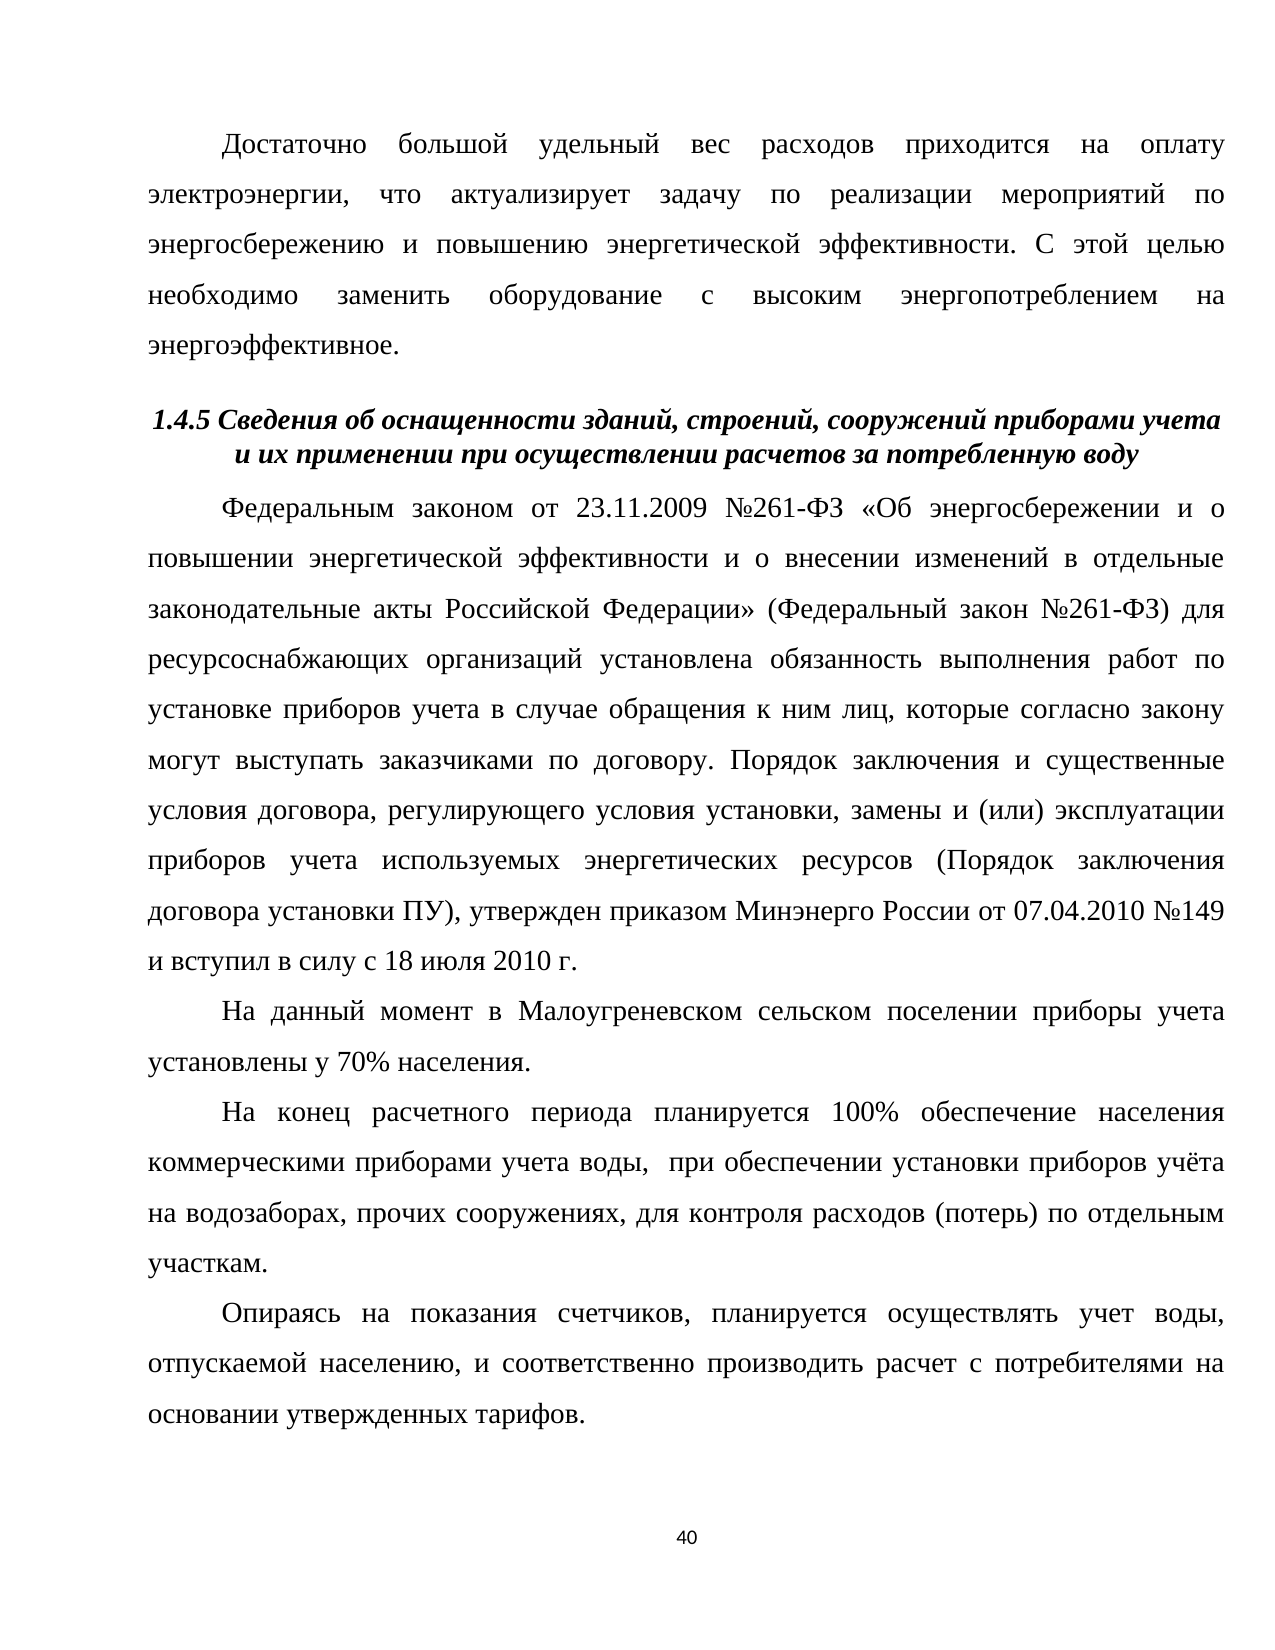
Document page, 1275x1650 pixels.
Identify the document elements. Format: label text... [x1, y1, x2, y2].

text Достаточно большой удельный вес расходов приходится на оплату электроэнергии, что актуализирует задачу по реализации мероприятий по энергосбережению и повышению энергетической эффективности. С этой целью необходимо заменить оборудование с высоким энергопотреблением на энергоэффективное. [148, 126, 1226, 361]
text На данный момент в Малоугреневском сельском поселении приборы учета установлены у 70% населения. [148, 993, 1226, 1077]
text Опираясь на показания счетчиков, планируется осуществлять учет воды, отпускаемой населению, и соответственно производить расчет с потребителями на основании утвержденных тарифов. [148, 1295, 1226, 1429]
text Федеральным законом от 23.11.2009 №261-ФЗ «Об энергосбережении и о повышении энергетической эффективности и о внесении изменений в отдельные законодательные акты Российской Федерации» (Федеральный закон №261-ФЗ) для ресурсоснабжающих организаций установлена обязанность выполнения работ по установке приборов учета в случае обращения к ним лиц, которые согласно закону могут выступать заказчиками по договору. Порядок заключения и существенные условия договора, регулирующего условия установки, замены и (или) эксплуатации приборов учета используемых энергетических ресурсов (Порядок заключения договора установки ПУ), утвержден приказом Минэнерго России от 07.04.2010 №149 и вступил в силу с 18 июля 2010 г. [148, 490, 1226, 977]
text На конец расчетного периода планируется 100% обеспечение населения коммерческими приборами учета воды, при обеспечении установки приборов учёта на водозаборах, прочих сооружениях, для контроля расходов (потерь) по отдельным участкам. [148, 1094, 1226, 1278]
text 1.4.5 Сведения об оснащенности зданий, строений, сооружений приборами учета и их применении при осуществлении расчетов за потребленную воду [148, 402, 1226, 469]
